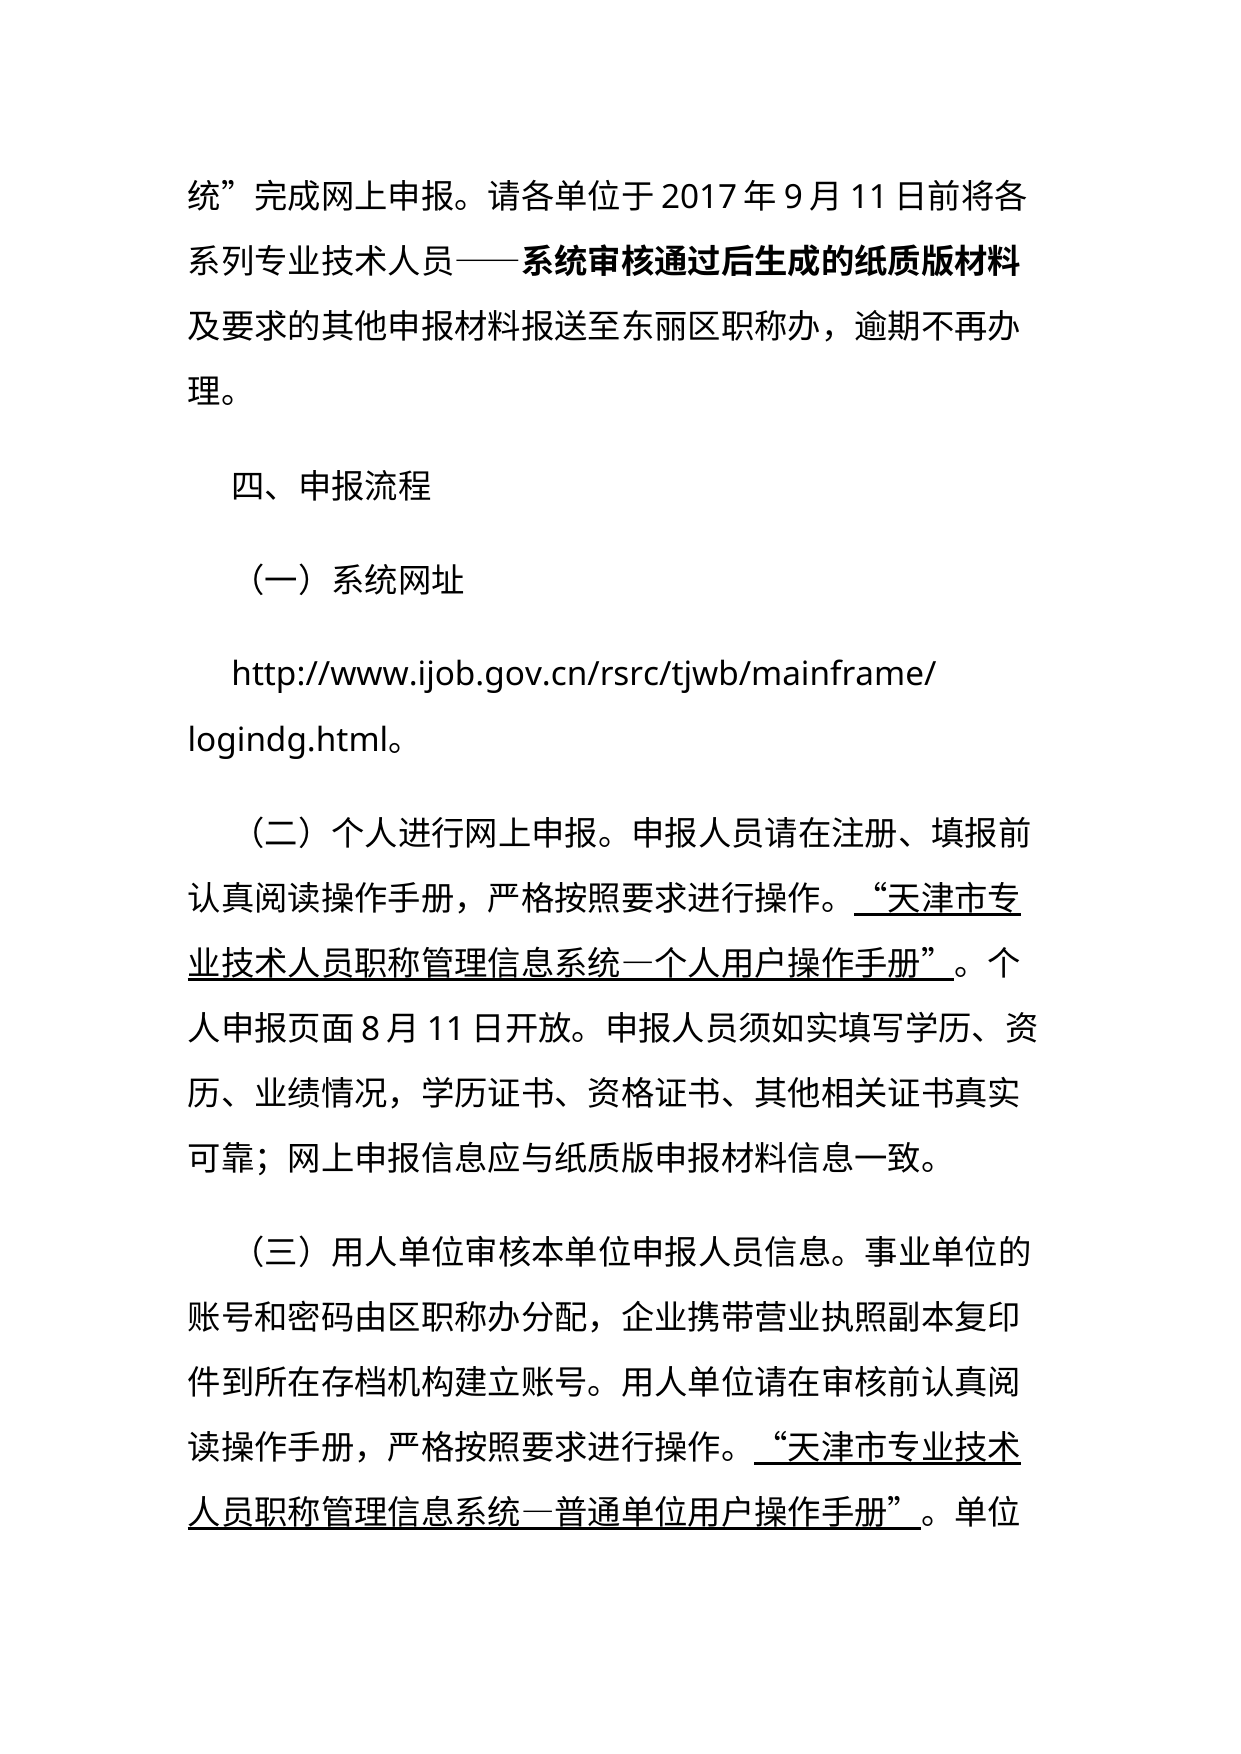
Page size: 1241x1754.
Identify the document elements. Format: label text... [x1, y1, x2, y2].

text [187, 1218, 1053, 1543]
text 四、申报流程 [187, 451, 1053, 516]
text （二）个人进行网上申报。申报人员请在注册、填报前认真阅读操作手册，严格按照要求进行操作。“天津市专业技术人员职称管理信息系统—个人用户操作手册”。个人申报页面8月11日开放。申报人员须如实填写学历、资历、业绩情况，学历证书、资格证书、其他相关证书真实可靠；网上申报信息应与纸质版申报材料信息一致。 [187, 799, 1053, 1189]
text http://www.ijob.gov.cn/rsrc/tjwb/mainframe/logindg.html。 [187, 639, 1053, 769]
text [187, 162, 1053, 422]
text （一）系统网址 [187, 545, 1053, 610]
